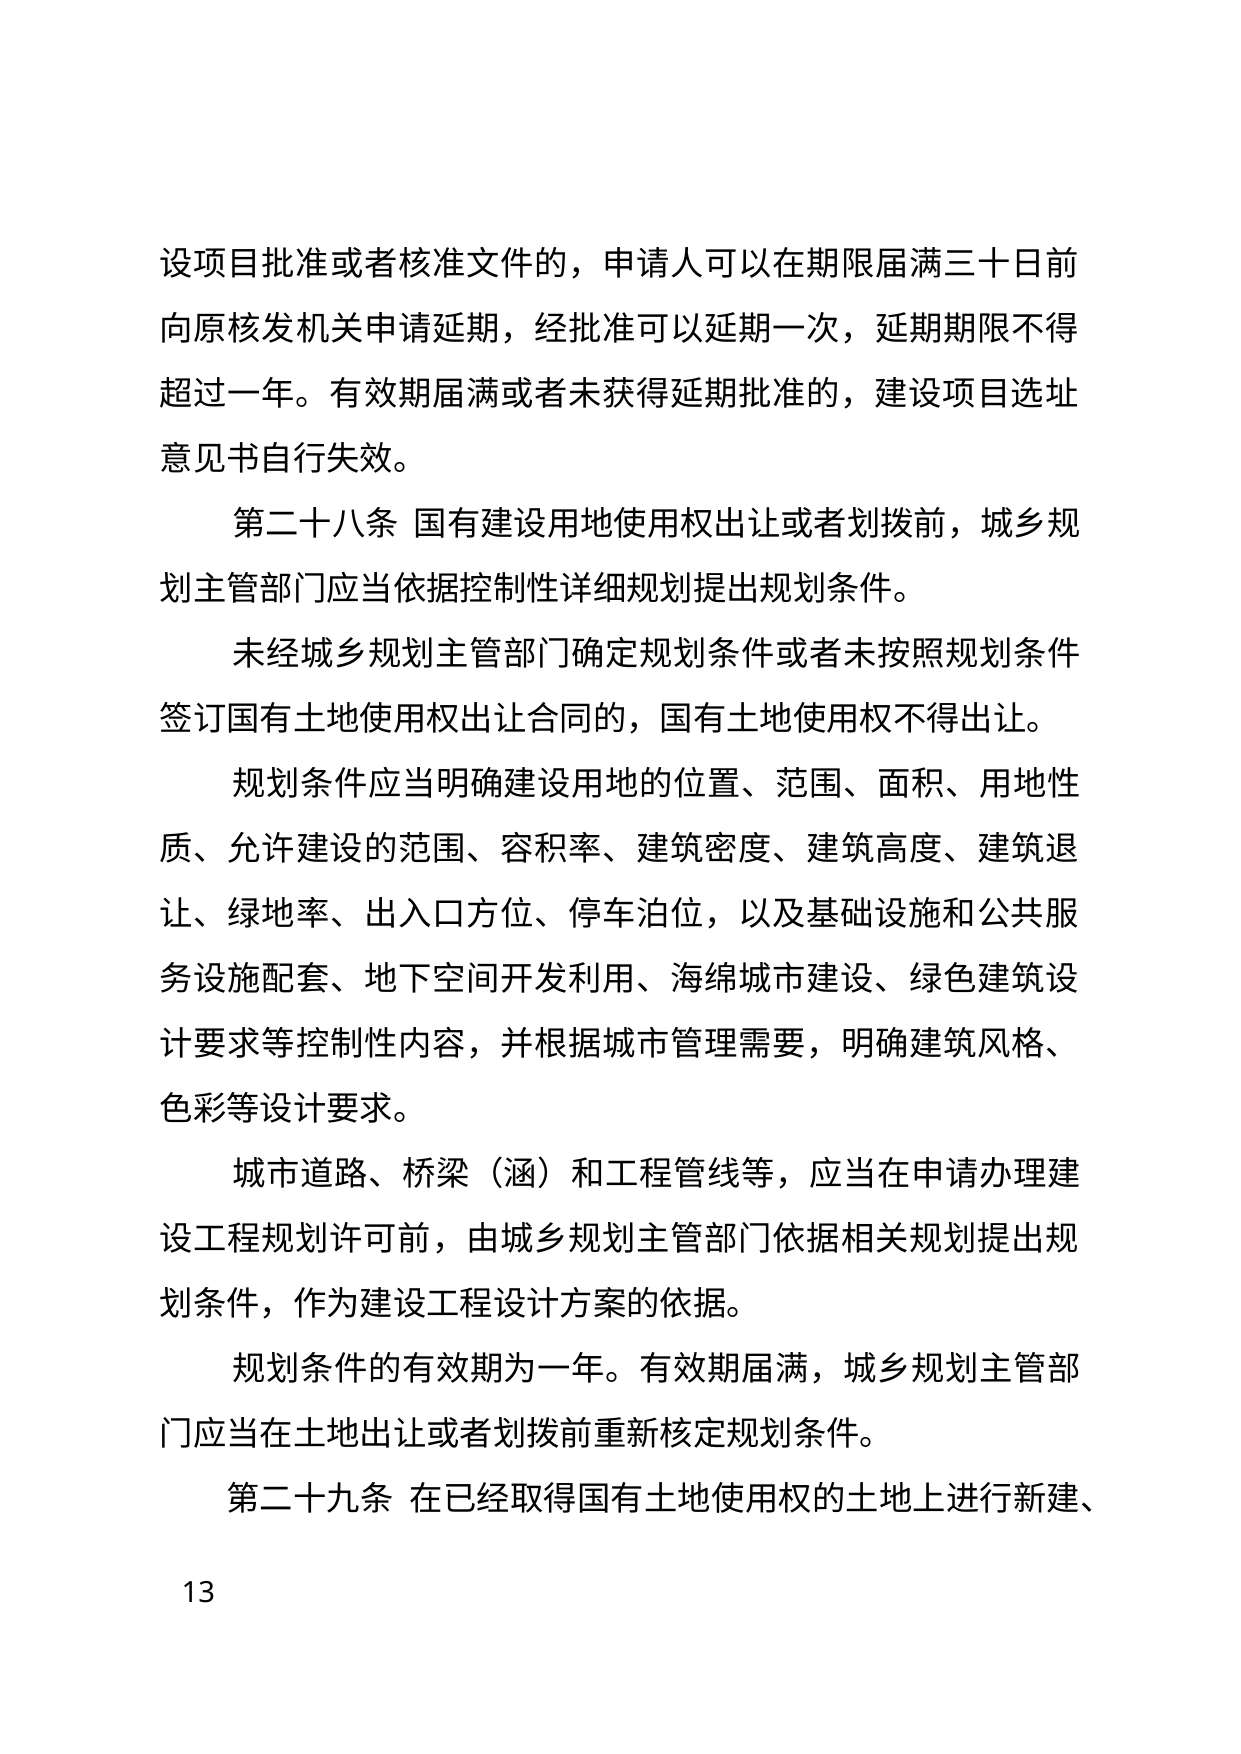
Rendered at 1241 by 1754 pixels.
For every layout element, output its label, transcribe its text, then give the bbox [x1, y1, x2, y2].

text 城市道路、桥梁（涵）和工程管线等，应当在申请办理建设工程规划许可前，由城乡规划主管部门依据相关规划提出规划条件，作为建设工程设计方案的依据。 [159, 1138, 1081, 1333]
text 未经城乡规划主管部门确定规划条件或者未按照规划条件签订国有土地使用权出让合同的，国有土地使用权不得出让。 [159, 618, 1081, 748]
text 规划条件的有效期为一年。有效期届满，城乡规划主管部门应当在土地出让或者划拨前重新核定规划条件。 [159, 1333, 1081, 1463]
text 规划条件应当明确建设用地的位置、范围、面积、用地性质、允许建设的范围、容积率、建筑密度、建筑高度、建筑退让、绿地率、出入口方位、停车泊位，以及基础设施和公共服务设施配套、地下空间开发利用、海绵城市建设、绿色建筑设计要求等控制性内容，并根据城市管理需要，明确建筑风格、色彩等设计要求。 [159, 748, 1081, 1138]
text 第二十八条 国有建设用地使用权出让或者划拨前，城乡规划主管部门应当依据控制性详细规划提出规划条件。 [159, 488, 1081, 618]
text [159, 1463, 1081, 1528]
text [159, 228, 1081, 488]
